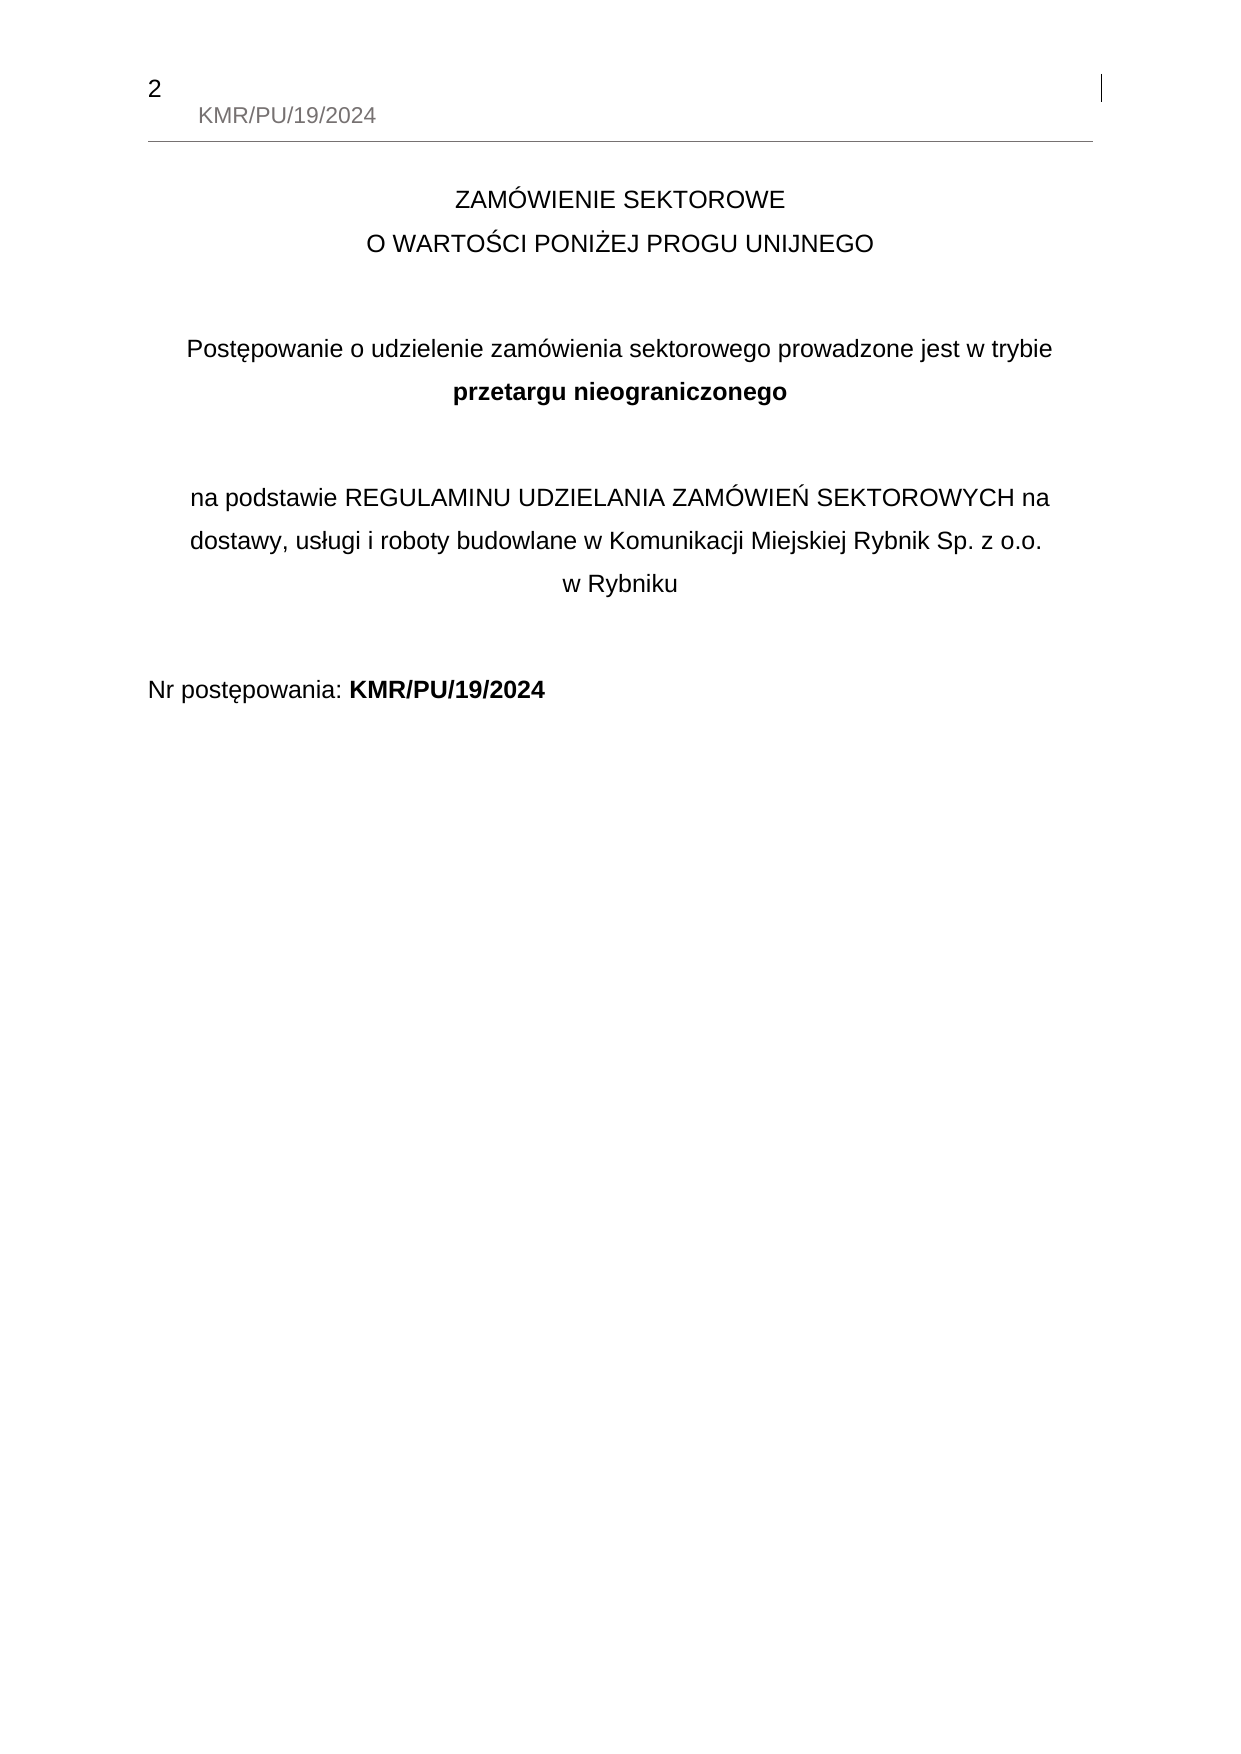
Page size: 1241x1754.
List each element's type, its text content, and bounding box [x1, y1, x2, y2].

text Postępowanie o udzielenie zamówienia sektorowego prowadzone jest w trybie [148, 334, 1093, 363]
text na podstawie REGULAMINU UDZIELANIA ZAMÓWIEŃ SEKTOROWYCH na dostawy, usługi i roboty budowlane w Komunikacji Miejskiej Rybnik Sp. z o.o. w Rybniku [148, 483, 1093, 598]
text O WARTOŚCI PONIŻEJ PROGU UNIJNEGO [148, 228, 1093, 257]
text ZAMÓWIENIE SEKTOROWE [148, 185, 1093, 214]
text przetargu nieograniczonego [148, 377, 1093, 406]
text Nr postępowania: KMR/PU/19/2024 [148, 675, 1093, 703]
